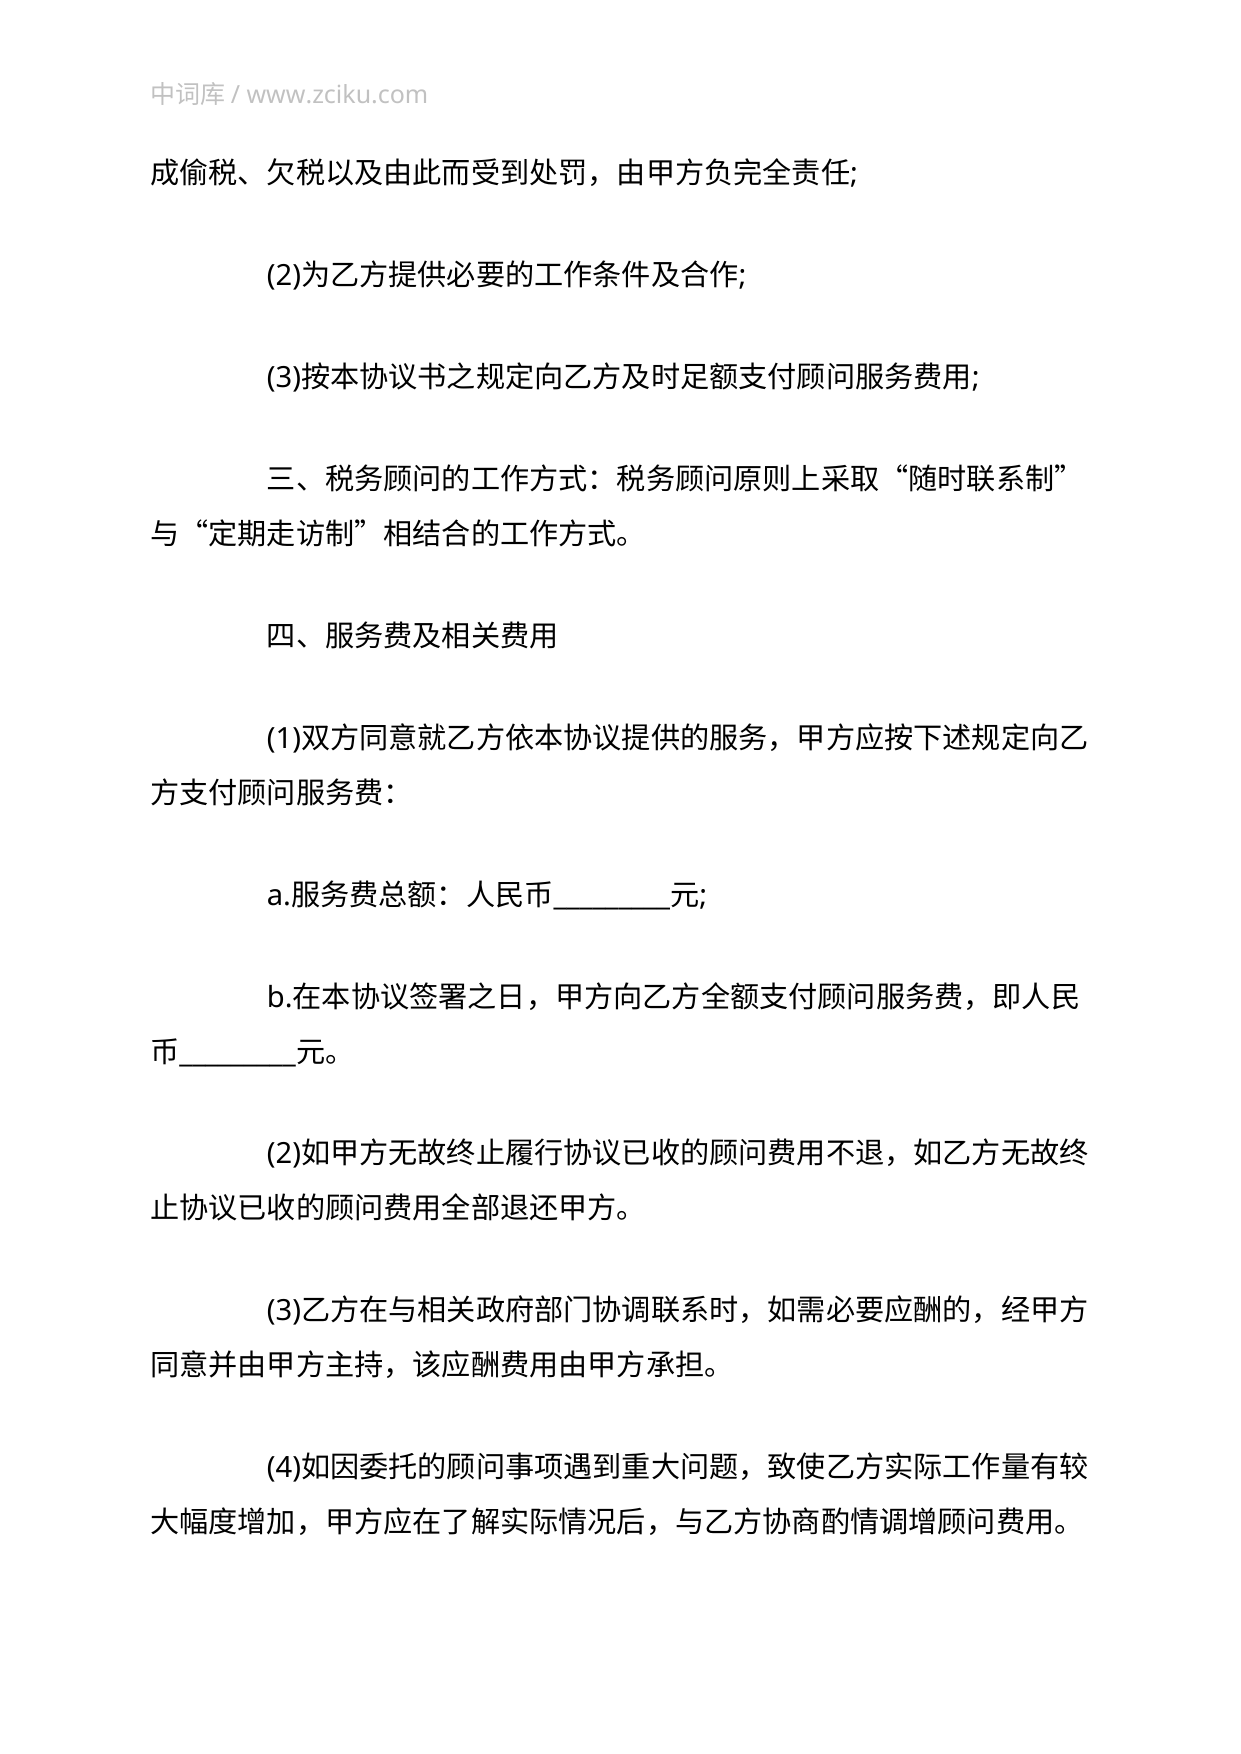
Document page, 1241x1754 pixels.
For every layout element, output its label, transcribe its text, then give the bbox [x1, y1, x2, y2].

text b.在本协议签署之日，甲方向乙方全额支付顾问服务费，即人民币_________元。 [150, 973, 1090, 1071]
text 三、税务顾问的工作方式：税务顾问原则上采取“随时联系制”与“定期走访制”相结合的工作方式。 [150, 456, 1090, 553]
text a.服务费总额：人民币_________元; [150, 871, 1090, 913]
text 四、服务费及相关费用 [150, 613, 1090, 655]
text (4)如因委托的顾问事项遇到重大问题，致使乙方实际工作量有较大幅度增加，甲方应在了解实际情况后，与乙方协商酌情调增顾问费用。 [150, 1444, 1090, 1541]
text (2)为乙方提供必要的工作条件及合作; [150, 252, 1090, 294]
text (3)乙方在与相关政府部门协调联系时，如需必要应酬的，经甲方同意并由甲方主持，该应酬费用由甲方承担。 [150, 1287, 1090, 1384]
text (2)如甲方无故终止履行协议已收的顾问费用不退，如乙方无故终止协议已收的顾问费用全部退还甲方。 [150, 1130, 1090, 1227]
text (1)双方同意就乙方依本协议提供的服务，甲方应按下述规定向乙方支付顾问服务费： [150, 714, 1090, 812]
text (3)按本协议书之规定向乙方及时足额支付顾问服务费用; [150, 354, 1090, 396]
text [150, 150, 1090, 192]
